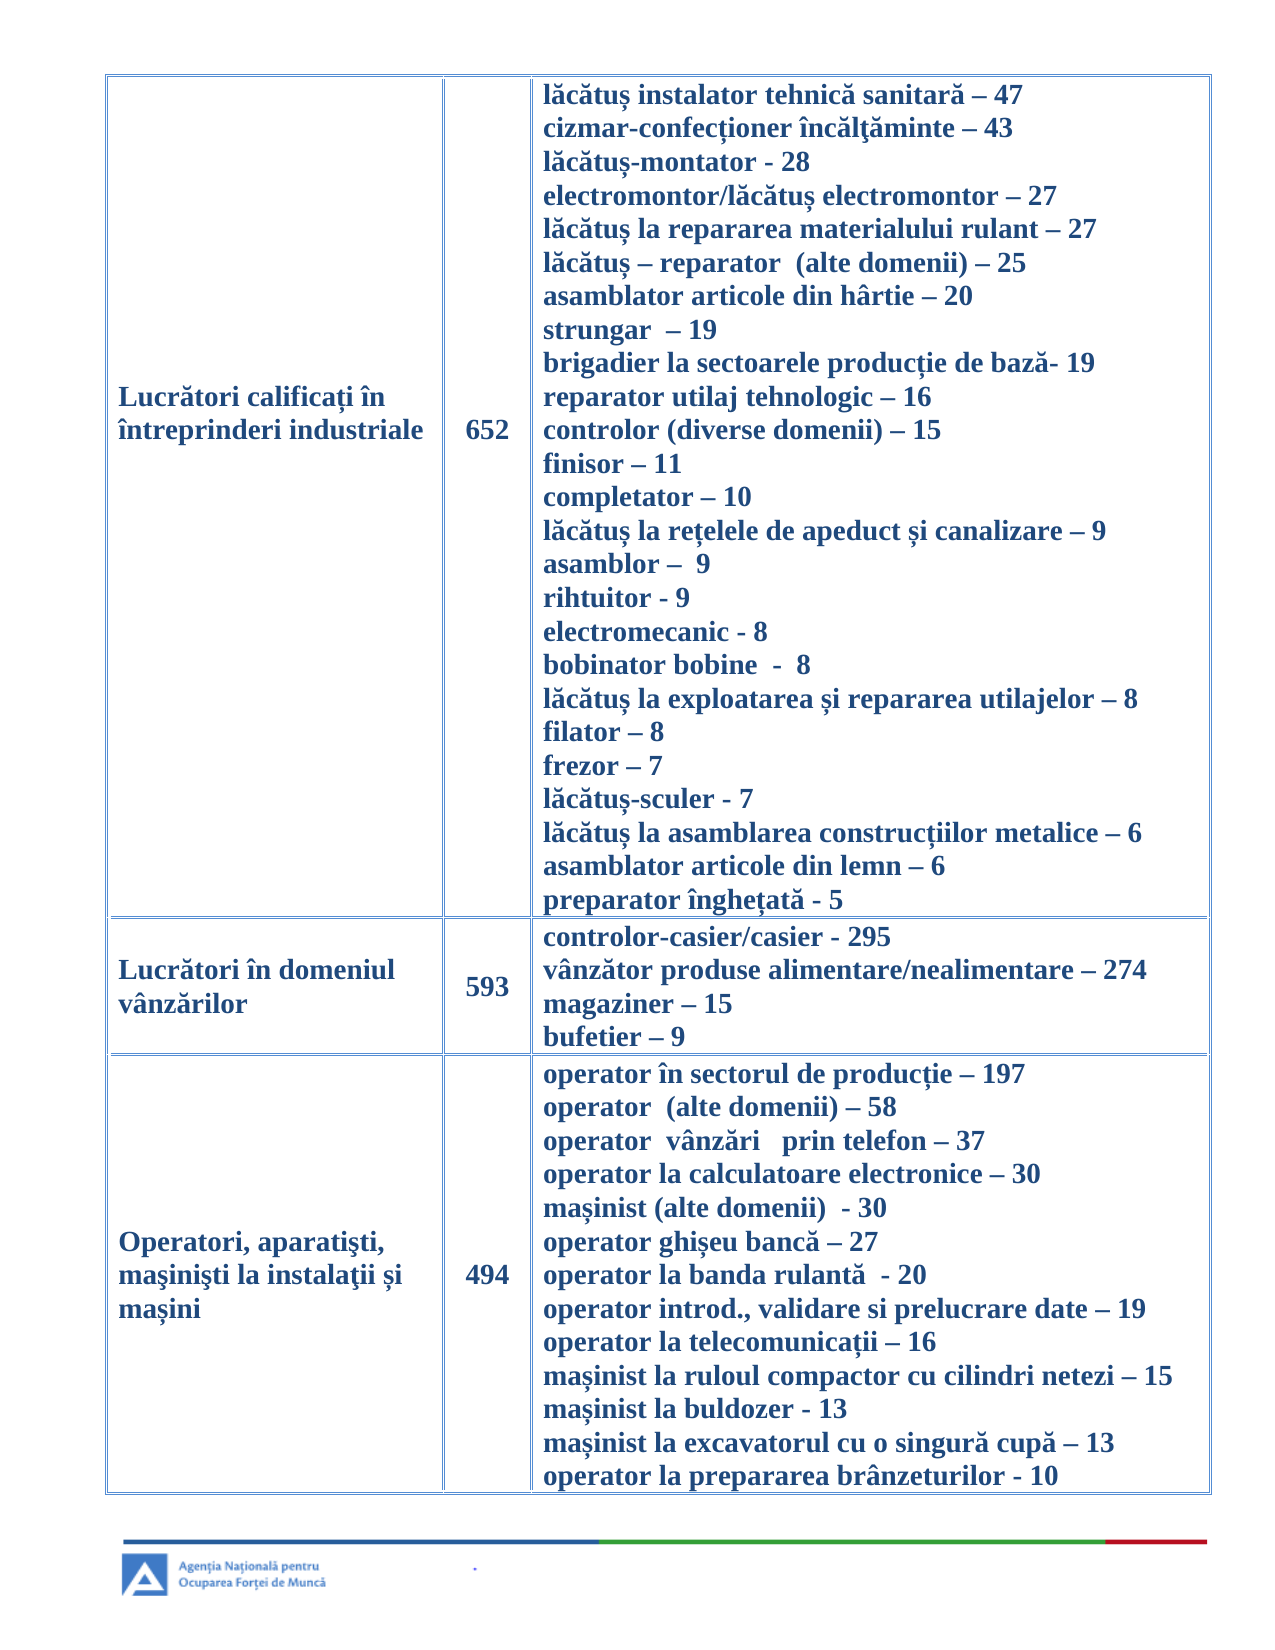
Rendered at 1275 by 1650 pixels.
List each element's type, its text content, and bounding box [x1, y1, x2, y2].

table_cell controlor-casier/casier - 295 vânzător produse alimentare/nealimentare – 274 magaziner – 15 bufetier – 9 [533, 916, 1209, 1053]
table_cell 494 [443, 1053, 532, 1492]
table_cell 652 [443, 75, 532, 916]
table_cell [108, 77, 443, 916]
table_cell 593 [445, 919, 530, 1053]
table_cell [532, 77, 1209, 916]
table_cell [107, 1053, 443, 1492]
table_cell Lucrători în domeniul vânzărilor [108, 916, 442, 1053]
picture [118, 1534, 1208, 1605]
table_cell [532, 1053, 1211, 1492]
